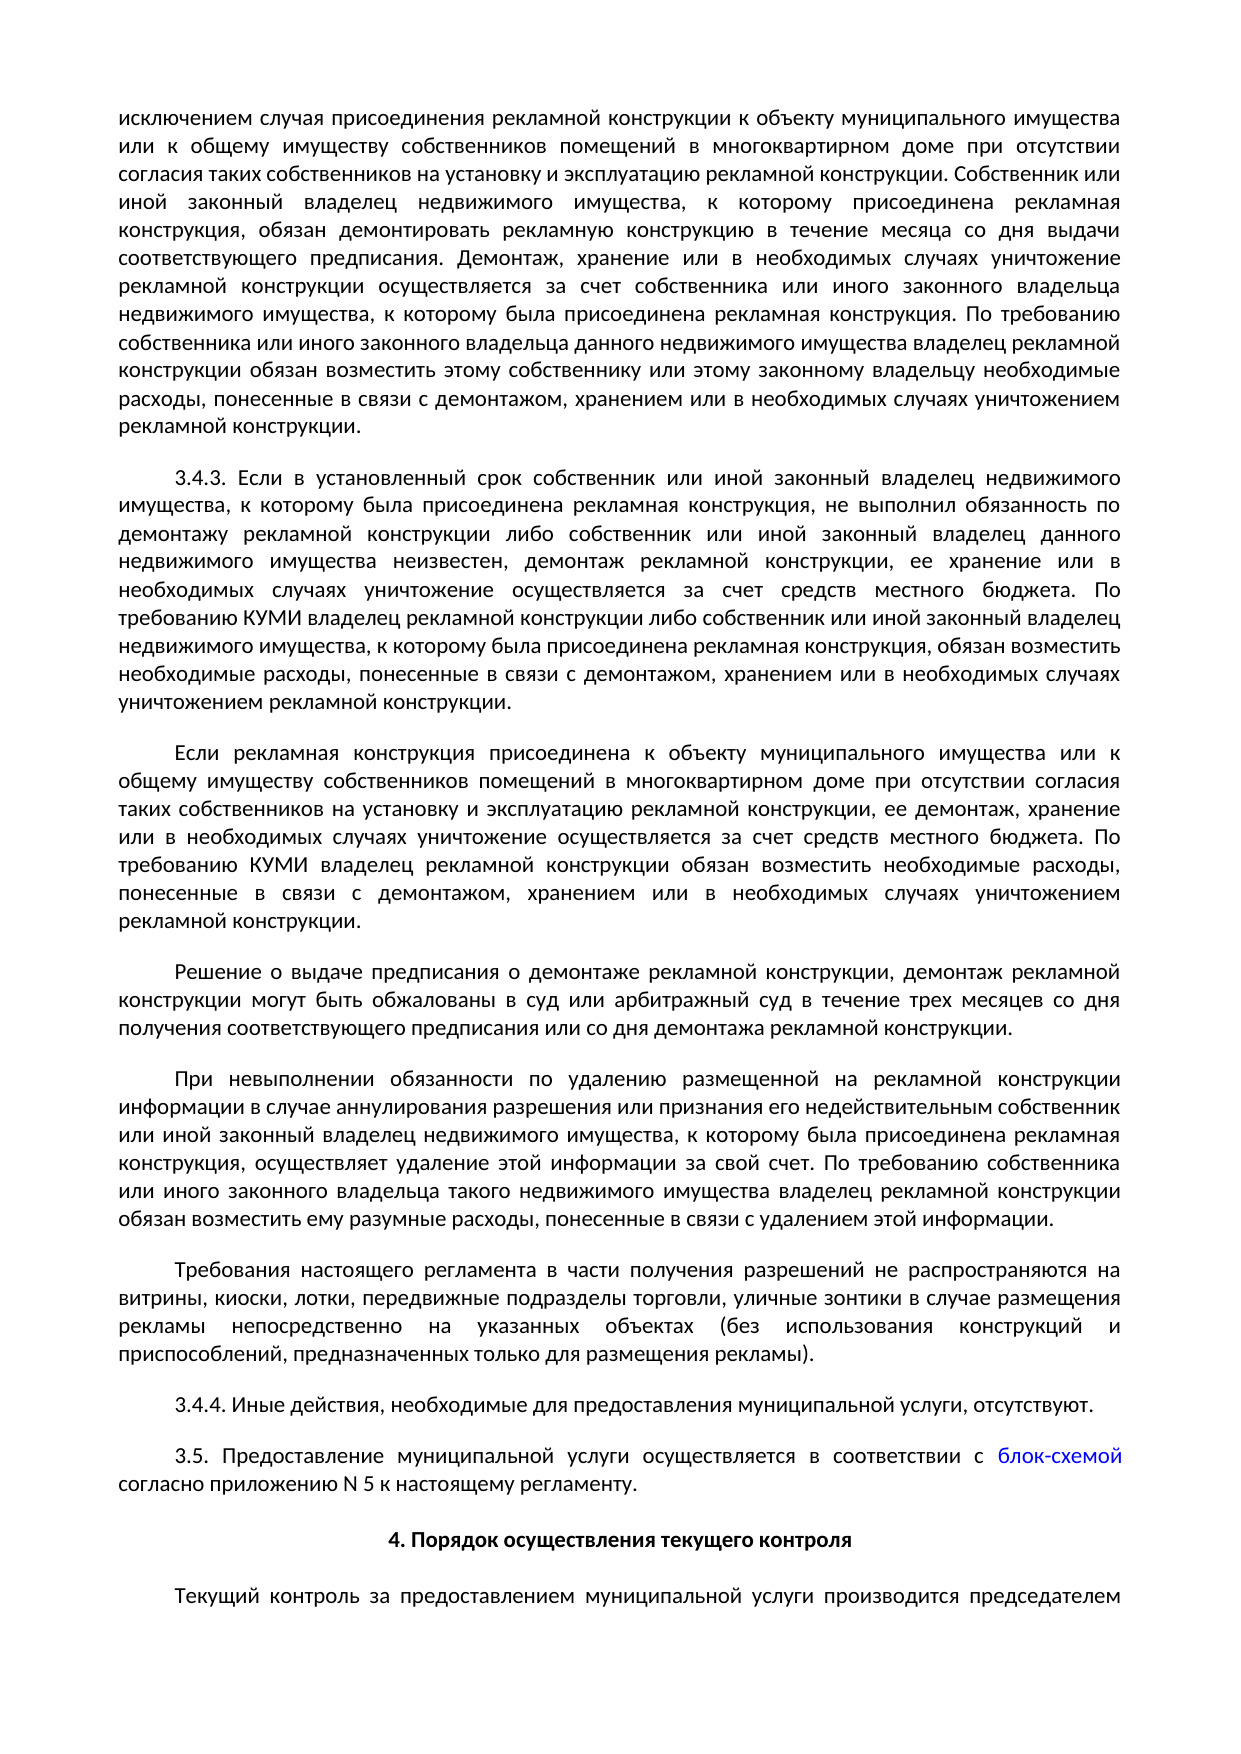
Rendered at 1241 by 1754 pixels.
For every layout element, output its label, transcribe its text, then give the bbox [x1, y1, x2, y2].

text 3.4.3. Если в установленный срок собственник или иной законный владелец недвижимого имущества, к которому была присоединена рекламная конструкция, не выполнил обязанность по демонтажу рекламной конструкции либо собственник или иной законный владелец данного недвижимого имущества неизвестен, демонтаж рекламной конструкции, ее хранение или в необходимых случаях уничтожение осуществляется за счет средств местного бюджета. По требованию КУМИ владелец рекламной конструкции либо собственник или иной законный владелец недвижимого имущества, к которому была присоединена рекламная конструкция, обязан возместить необходимые расходы, понесенные в связи с демонтажом, хранением или в необходимых случаях уничтожением рекламной конструкции. [118, 463, 1122, 715]
text Требования настоящего регламента в части получения разрешений не распространяются на витрины, киоски, лотки, передвижные подразделы торговли, уличные зонтики в случае размещения рекламы непосредственно на указанных объектах (без использования конструкций и приспособлений, предназначенных только для размещения рекламы). [118, 1255, 1122, 1367]
text При невыполнении обязанности по удалению размещенной на рекламной конструкции информации в случае аннулирования разрешения или признания его недействительным собственник или иной законный владелец недвижимого имущества, к которому была присоединена рекламная конструкция, осуществляет удаление этой информации за свой счет. По требованию собственника или иного законного владельца такого недвижимого имущества владелец рекламной конструкции обязан возместить ему разумные расходы, понесенные в связи с удалением этой информации. [118, 1064, 1122, 1232]
text Решение о выдаче предписания о демонтаже рекламной конструкции, демонтаж рекламной конструкции могут быть обжалованы в суд или арбитражный суд в течение трех месяцев со дня получения соответствующего предписания или со дня демонтажа рекламной конструкции. [118, 957, 1122, 1041]
text Если рекламная конструкция присоединена к объекту муниципального имущества или к общему имуществу собственников помещений в многоквартирном доме при отсутствии согласия таких собственников на установку и эксплуатацию рекламной конструкции, ее демонтаж, хранение или в необходимых случаях уничтожение осуществляется за счет средств местного бюджета. По требованию КУМИ владелец рекламной конструкции обязан возместить необходимые расходы, понесенные в связи с демонтажом, хранением или в необходимых случаях уничтожением рекламной конструкции. [118, 738, 1122, 934]
text 3.5. Предоставление муниципальной услуги осуществляется в соответствии с блок-схемой согласно приложению N 5 к настоящему регламенту. [118, 1441, 1122, 1497]
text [118, 1581, 1122, 1609]
title 4. Порядок осуществления текущего контроля [118, 1525, 1122, 1553]
text 3.4.4. Иные действия, необходимые для предоставления муниципальной услуги, отсутствуют. [118, 1390, 1122, 1418]
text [118, 103, 1122, 440]
